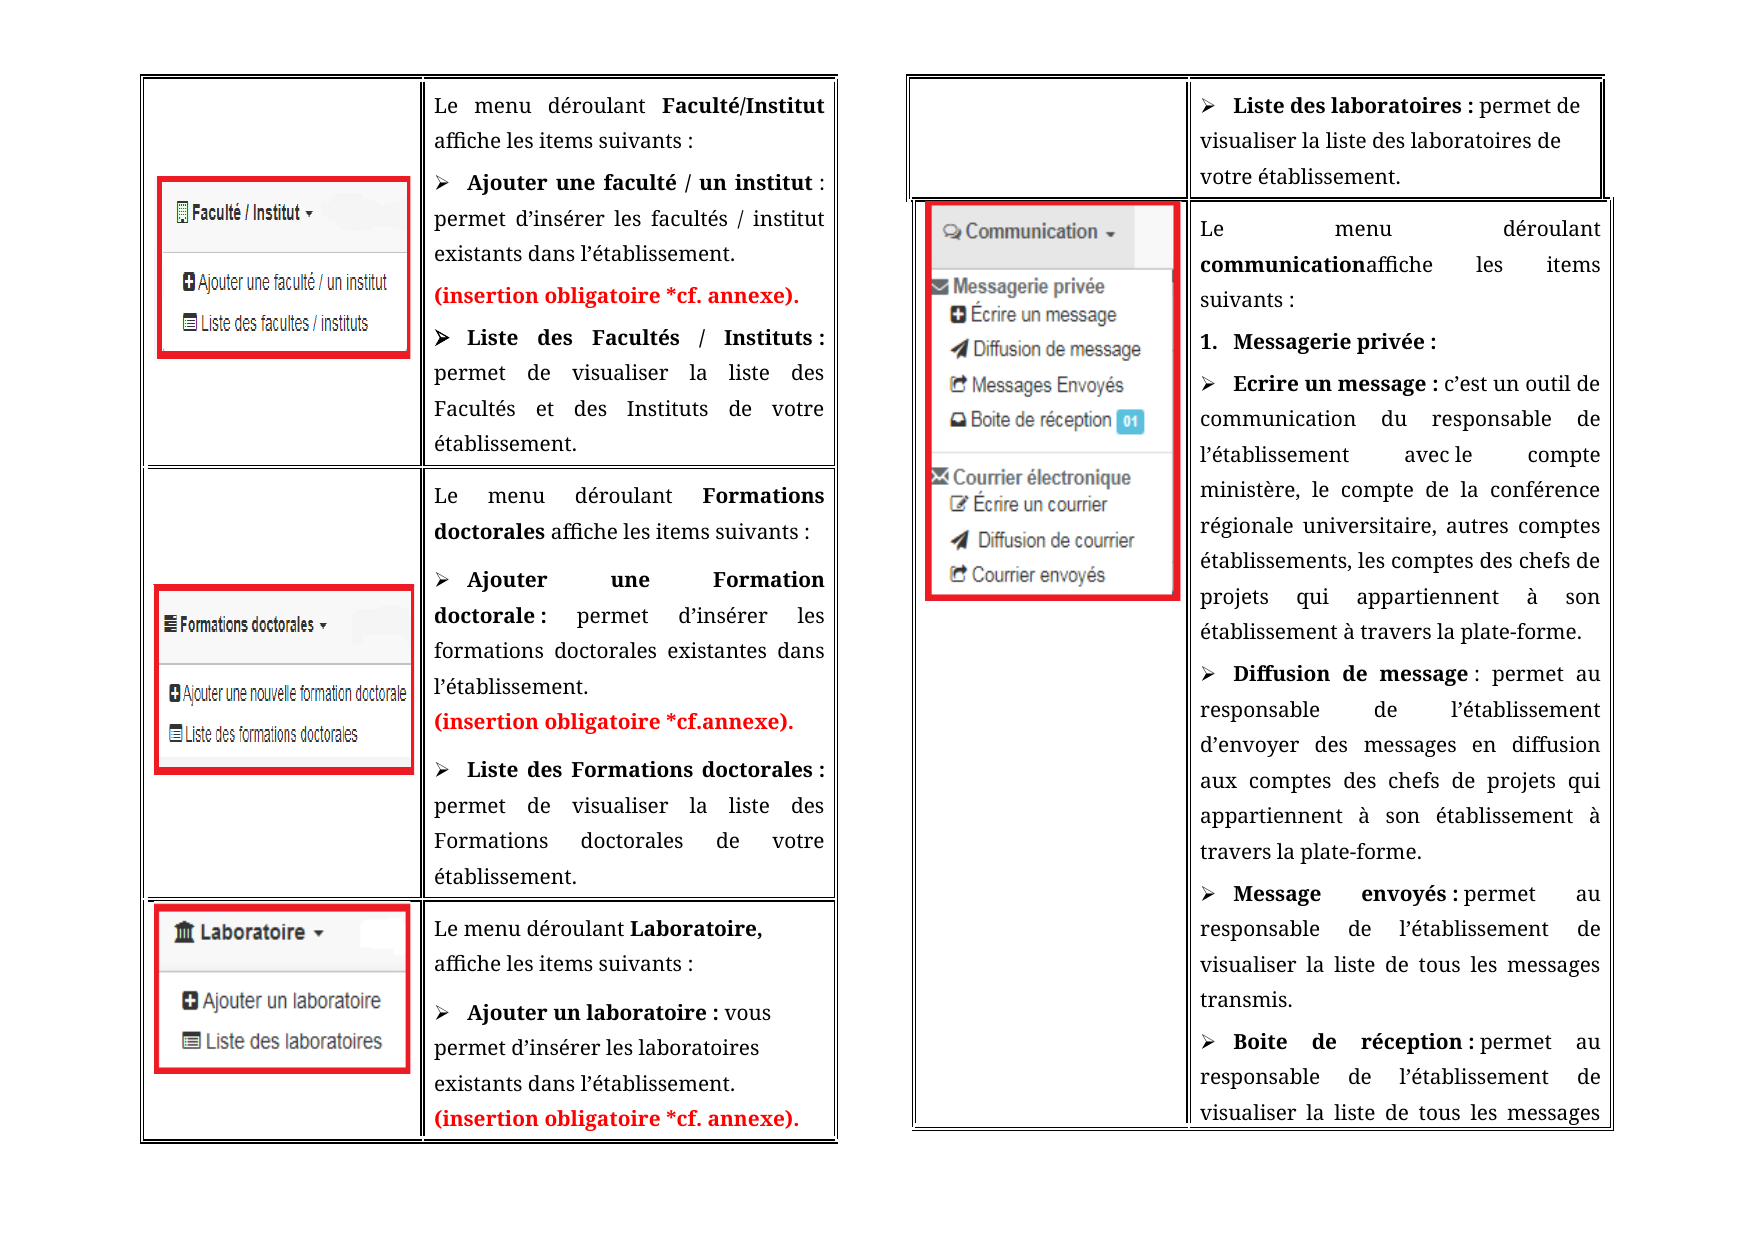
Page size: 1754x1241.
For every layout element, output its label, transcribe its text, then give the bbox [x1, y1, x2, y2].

table_cell [142, 465, 423, 897]
table_cell Le menu déroulant Laboratoire, affiche les items suivants : Ajouter un laboratoire : vous permet d’insérer les laboratoires existants dans l’établissement. (insertion obligatoire *cf. annexe). Liste des laboratoires : permet de visualiser la liste des laboratoires de votre établissement. [1189, 78, 1602, 197]
table_cell Le menu déroulant Formations doctorales affiche les items suivants : Ajouter une Formation doctorale : permet d’insérer les formations doctorales existantes dans l’établissement. (insertion obligatoire *cf.annexe). Liste des Formations doctorales : permet de visualiser la liste des Formations doctorales de votre établissement. [425, 469, 834, 897]
picture [154, 901, 411, 1074]
table_cell [914, 197, 1189, 1126]
table_cell Le menu déroulant Faculté/Institut affiche les items suivants : Ajouter une faculté / un institut : permet d’insérer les facultés / institut existants dans l’établissement. (insertion obligatoire *cf. annexe). Liste des Facultés / Instituts : permet de visualiser la liste des Facultés et des Instituts de votre établissement. [423, 76, 836, 464]
table_cell Le menu déroulant Laboratoire, affiche les items suivants : Ajouter un laboratoire : vous permet d’insérer les laboratoires existants dans l’établissement. (insertion obligatoire *cf. annexe). Liste des laboratoires : permet de visualiser la liste des laboratoires de votre établissement. [423, 897, 836, 1139]
picture [154, 176, 411, 361]
table_cell [142, 76, 423, 464]
table_cell [142, 897, 423, 1139]
table_cell [908, 76, 1189, 197]
picture [153, 584, 415, 775]
picture [925, 201, 1182, 601]
